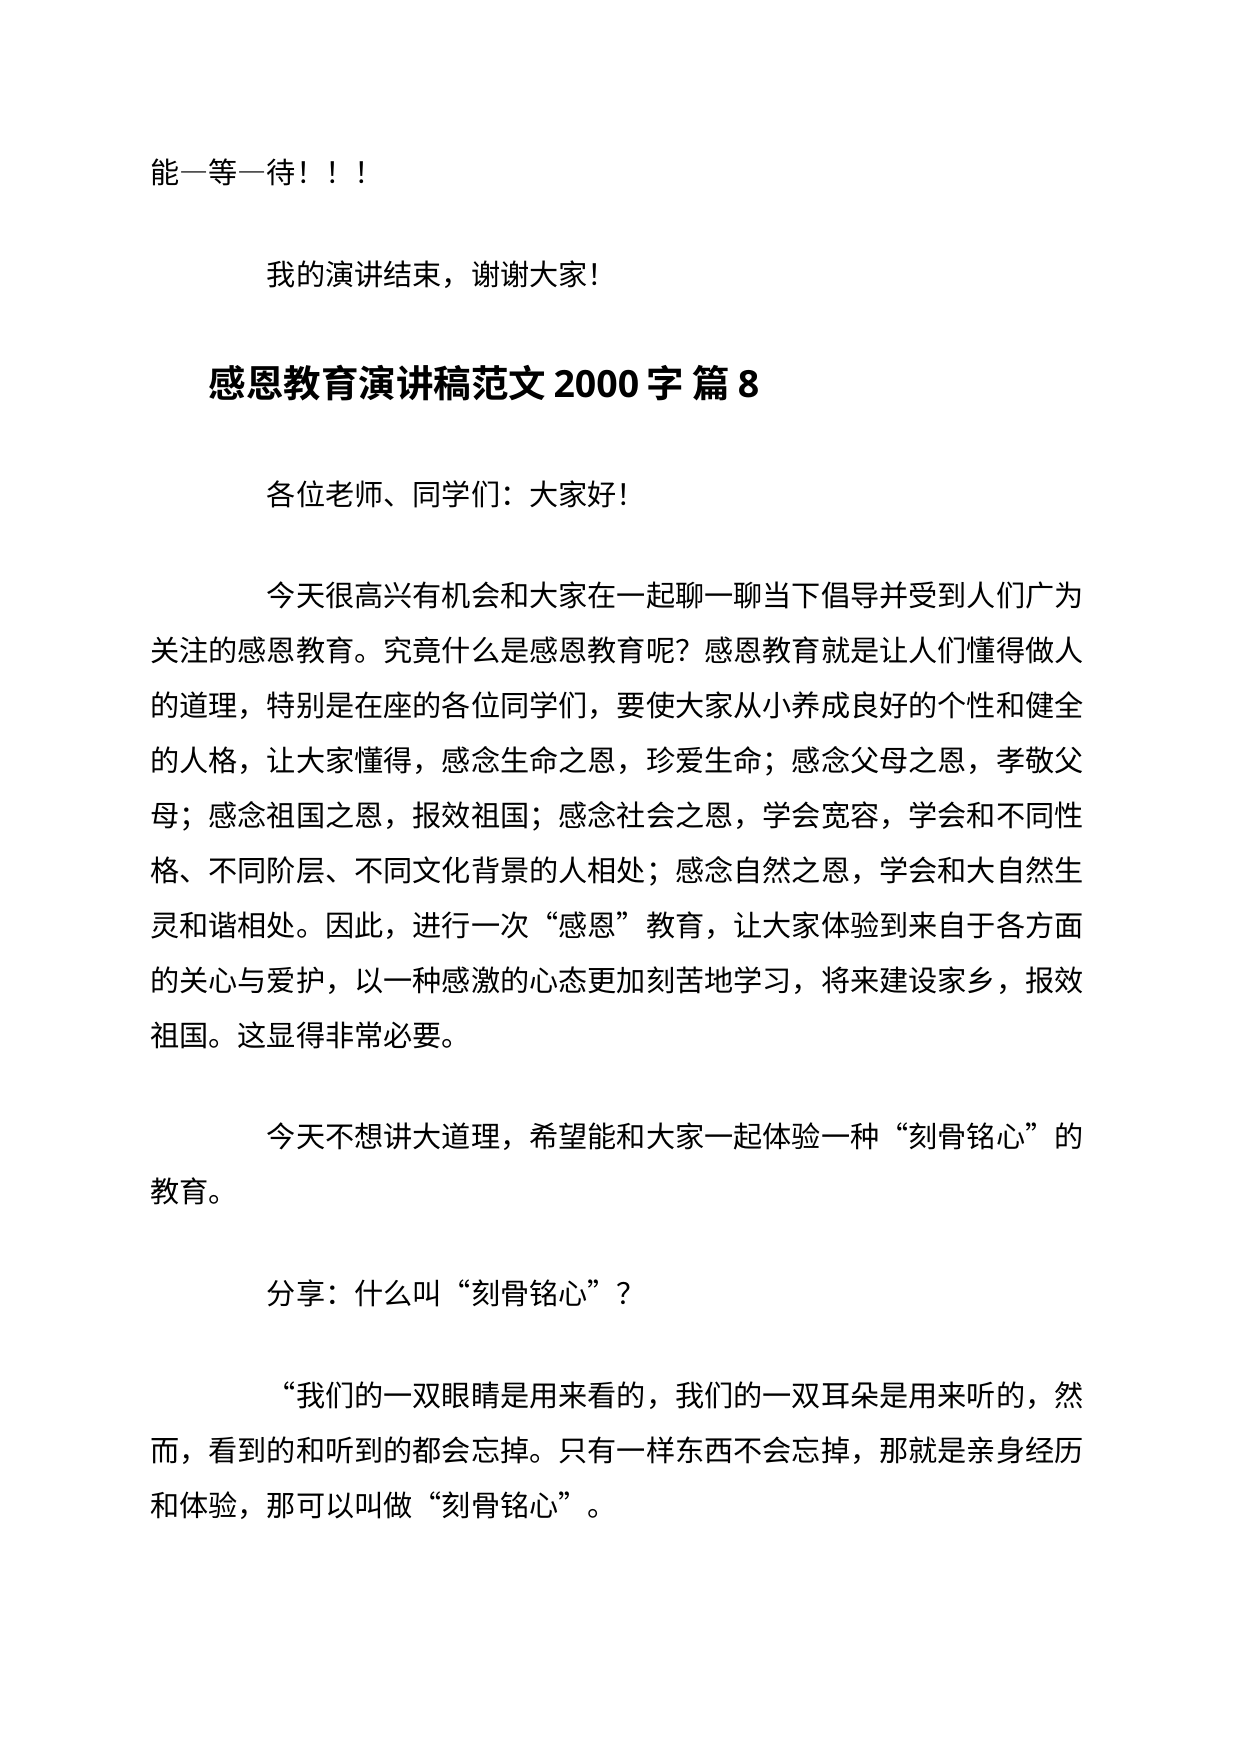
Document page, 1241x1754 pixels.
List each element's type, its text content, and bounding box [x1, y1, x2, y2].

text 分享：什么叫“刻骨铭心”？ [150, 1271, 1090, 1313]
text 我的演讲结束，谢谢大家！ [150, 252, 1090, 294]
text 今天很高兴有机会和大家在一起聊一聊当下倡导并受到人们广为关注的感恩教育。究竟什么是感恩教育呢？感恩教育就是让人们懂得做人的道理，特别是在座的各位同学们，要使大家从小养成良好的个性和健全的人格，让大家懂得，感念生命之恩，珍爱生命；感念父母之恩，孝敬父母；感念祖国之恩，报效祖国；感念社会之恩，学会宽容，学会和不同性格、不同阶层、不同文化背景的人相处；感念自然之恩，学会和大自然生灵和谐相处。因此，进行一次“感恩”教育，让大家体验到来自于各方面的关心与爱护，以一种感激的心态更加刻苦地学习，将来建设家乡，报效祖国。这显得非常必要。 [150, 573, 1090, 1054]
text “我们的一双眼睛是用来看的，我们的一双耳朵是用来听的，然而，看到的和听到的都会忘掉。只有一样东西不会忘掉，那就是亲身经历和体验，那可以叫做“刻骨铭心”。 [150, 1372, 1090, 1524]
text 各位老师、同学们：大家好！ [150, 471, 1090, 513]
text 今天不想讲大道理，希望能和大家一起体验一种“刻骨铭心”的教育。 [150, 1114, 1090, 1211]
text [150, 150, 1090, 192]
text 感恩教育演讲稿范文2000字 篇8 [150, 353, 1090, 408]
